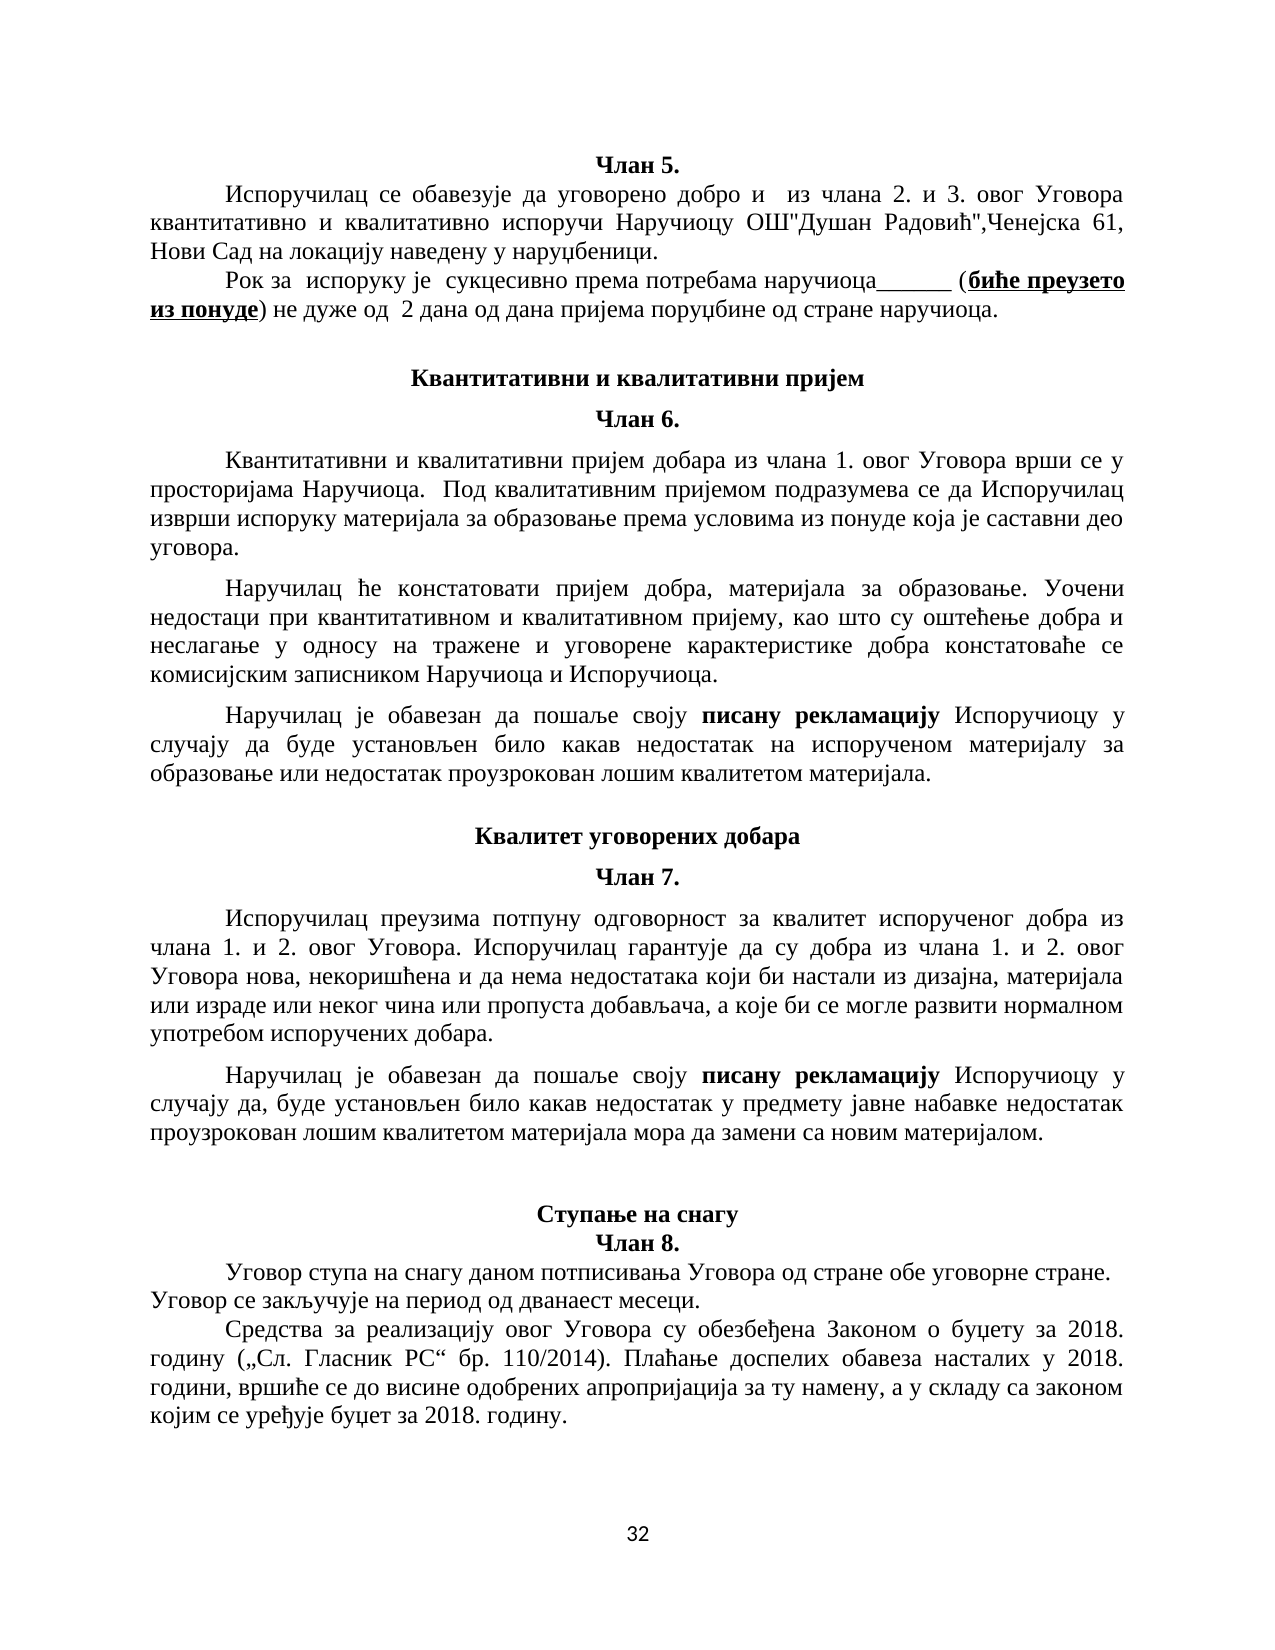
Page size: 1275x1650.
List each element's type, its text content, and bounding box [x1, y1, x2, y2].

text Квантитативни и квалитативни пријем [150, 363, 1125, 392]
text Члан 7. [150, 862, 1125, 891]
text Средства за реализацију овог Уговора су обезбеђена Законом о буџету за 2018. годину („Сл. Гласник РС“ бр. 110/2014). Плаћање доспелих обавеза насталих у 2018. години, вршиће се до висине одобрених апропријација за ту намену, а у складу са законом којим се уређује буџет за 2018. годину. [150, 1314, 1125, 1429]
text Уговор ступа на снагу даном потписивања Уговора од стране обе уговорне стране. [150, 1257, 1125, 1285]
text Квалитет уговорених добара [150, 821, 1125, 850]
text Рок за испоруку је сукцесивно према потребама наручиоца______ (биће преузето из понуде) не дуже од 2 дана од дана пријема поруџбине од стране наручиоца. [150, 265, 1125, 322]
text Ступање на снагу [150, 1199, 1125, 1228]
text Члан 6. [150, 404, 1125, 433]
text Испоручилац се обавезује да уговорено добро и из члана 2. и 3. овог Уговора квантитативно и квалитативно испоручи Наручиоцу ОШ''Душан Радовић'',Ченејска 61, Нови Сад на локацију наведену у наруџбеници. [150, 179, 1125, 265]
text Уговор се закључује на период од дванаест месеци. [150, 1285, 1125, 1314]
text Квантитативни и квалитативни пријем добара из члана 1. овог Уговора врши се у просторијама Наручиоца. Под квалитативним пријемом подразумева се да Испоручилац изврши испоруку материјала за образовање према условима из понуде која је саставни део уговора. [150, 446, 1125, 561]
text Наручилац је обавезaн да пошаље своју писану рекламацију Испоручиоцу у случају да буде установљен било какав недостатак на испорученом материјалу за образовање или недостатак проузрокован лошим квалитетом материјала. [150, 701, 1125, 787]
text Наручилац ће констатовати пријем добра, материјала за образовање. Уочени недостаци при квантитативном и квалитативном пријему, као што су оштећење добра и неслагање у односу на тражене и уговорене карактеристике добра констатоваће се комисијским записником Наручиоца и Испоручиоца. [150, 573, 1125, 688]
text Члан 5. [150, 150, 1125, 179]
text Члан 8. [150, 1228, 1125, 1257]
text Испоручилац преузима потпуну одговорност за квалитет испорученог добра из члана 1. и 2. овог Уговора. Испоручилац гарантује да су добра из члана 1. и 2. овог Уговора нова, некоришћена и да нема недостатака који би настали из дизајна, материјала или израде или неког чина или пропуста добављача, а које би се могле развити нормалном употребом испоручених добара. [150, 903, 1125, 1047]
text Наручилац је обавезaн да пошаље своју писану рекламацију Испоручиоцу у случају да, буде установљен било какав недостатак у предмету јавне набавке недостатак проузрокован лошим квалитетом материјала мора да замени са новим материјалом. [150, 1060, 1125, 1146]
